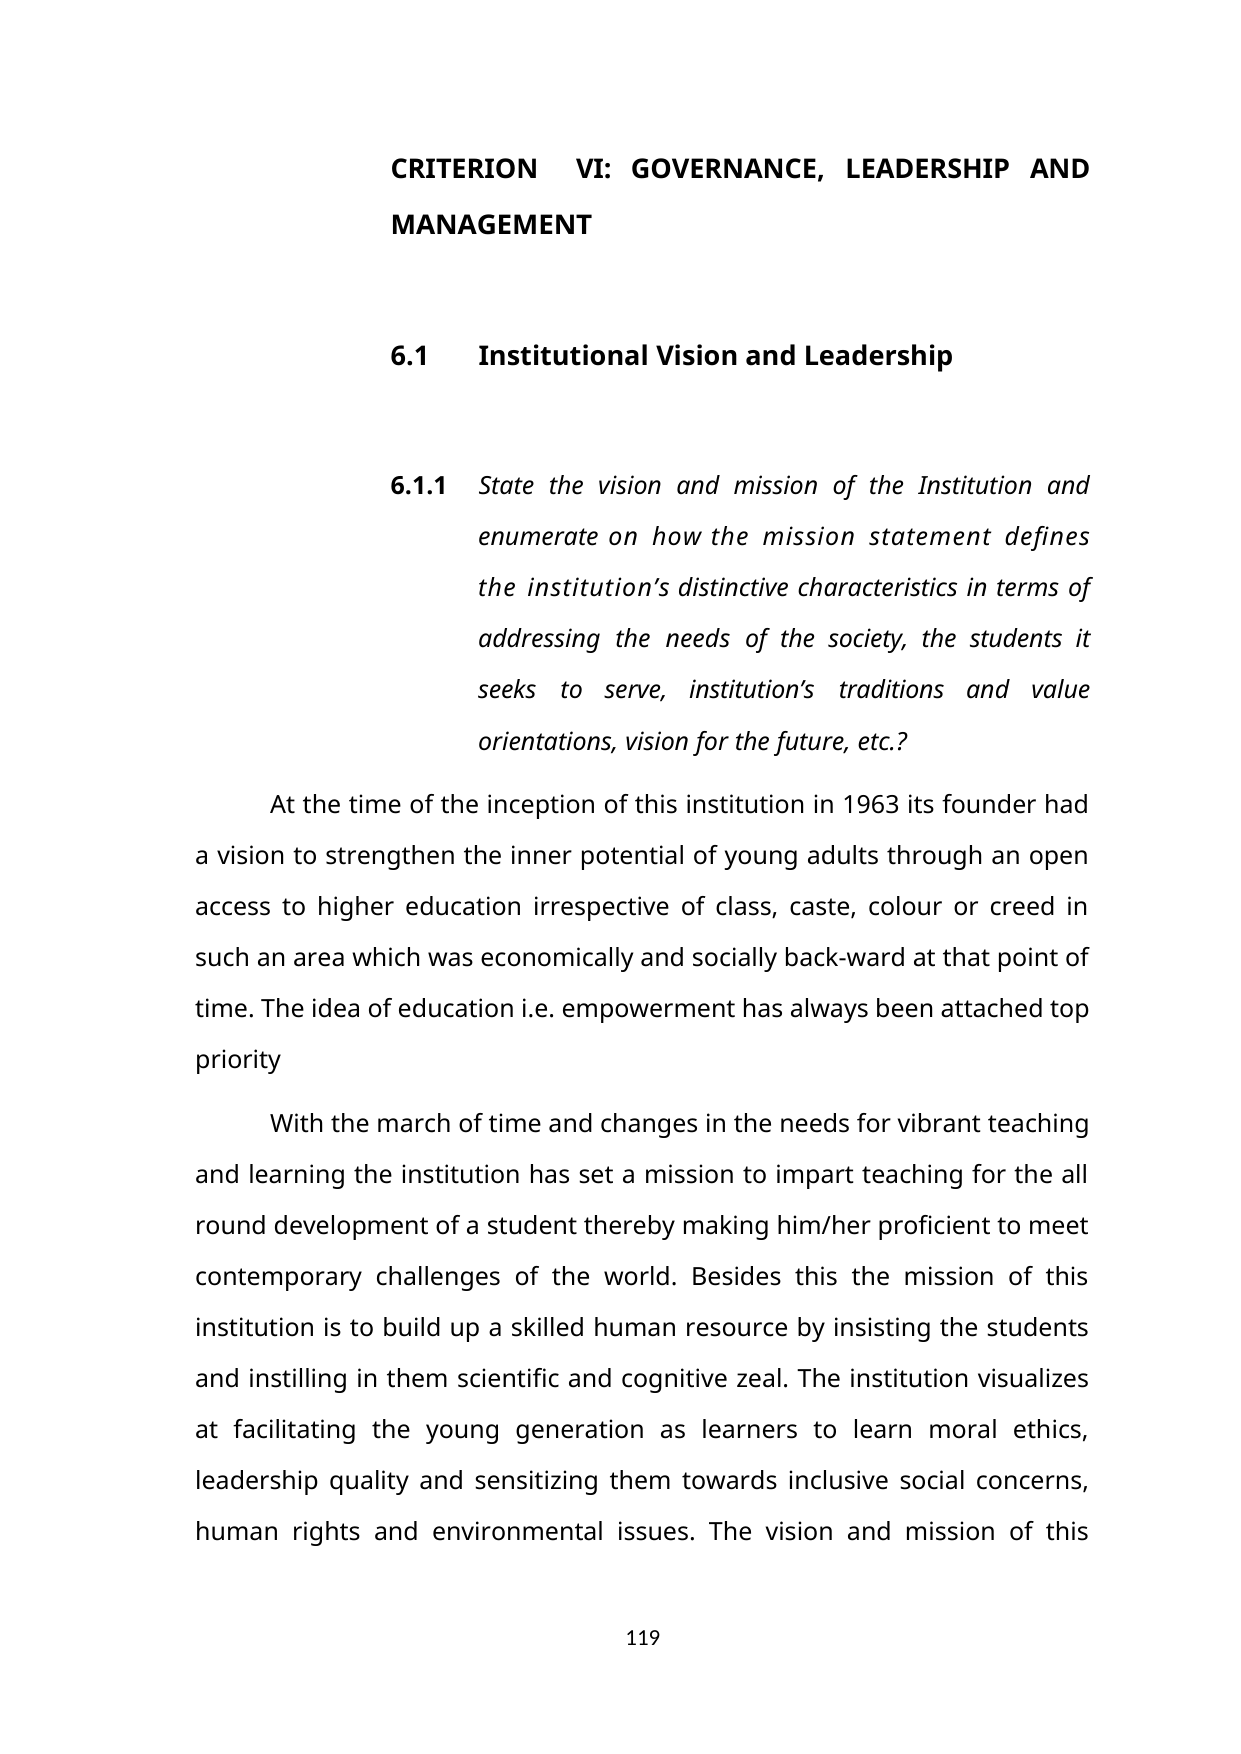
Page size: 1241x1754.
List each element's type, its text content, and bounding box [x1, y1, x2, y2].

text CRITERION VI: GOVERNANCE, LEADERSHIP AND MANAGEMENT [390, 150, 1090, 242]
text At the time of the inception of this institution in 1963 its founder had a vision to strengthen the inner potential of young adults through an open access to higher education irrespective of class, caste, colour or creed in such an area which was economically and socially back-ward at that point of time. The idea of education i.e. empowerment has always been attached top priority [195, 787, 1090, 1076]
text 6.1.1 State the vision and mission of the Institution and enumerate on how the mission statement defines the institution’s distinctive characteristics in terms of addressing the needs of the society, the students it seeks to serve, institution’s traditions and value orientations, vision for the future, etc.? [390, 468, 1090, 757]
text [195, 1106, 1090, 1548]
text 6.1 Institutional Vision and Leadership [390, 337, 1090, 373]
